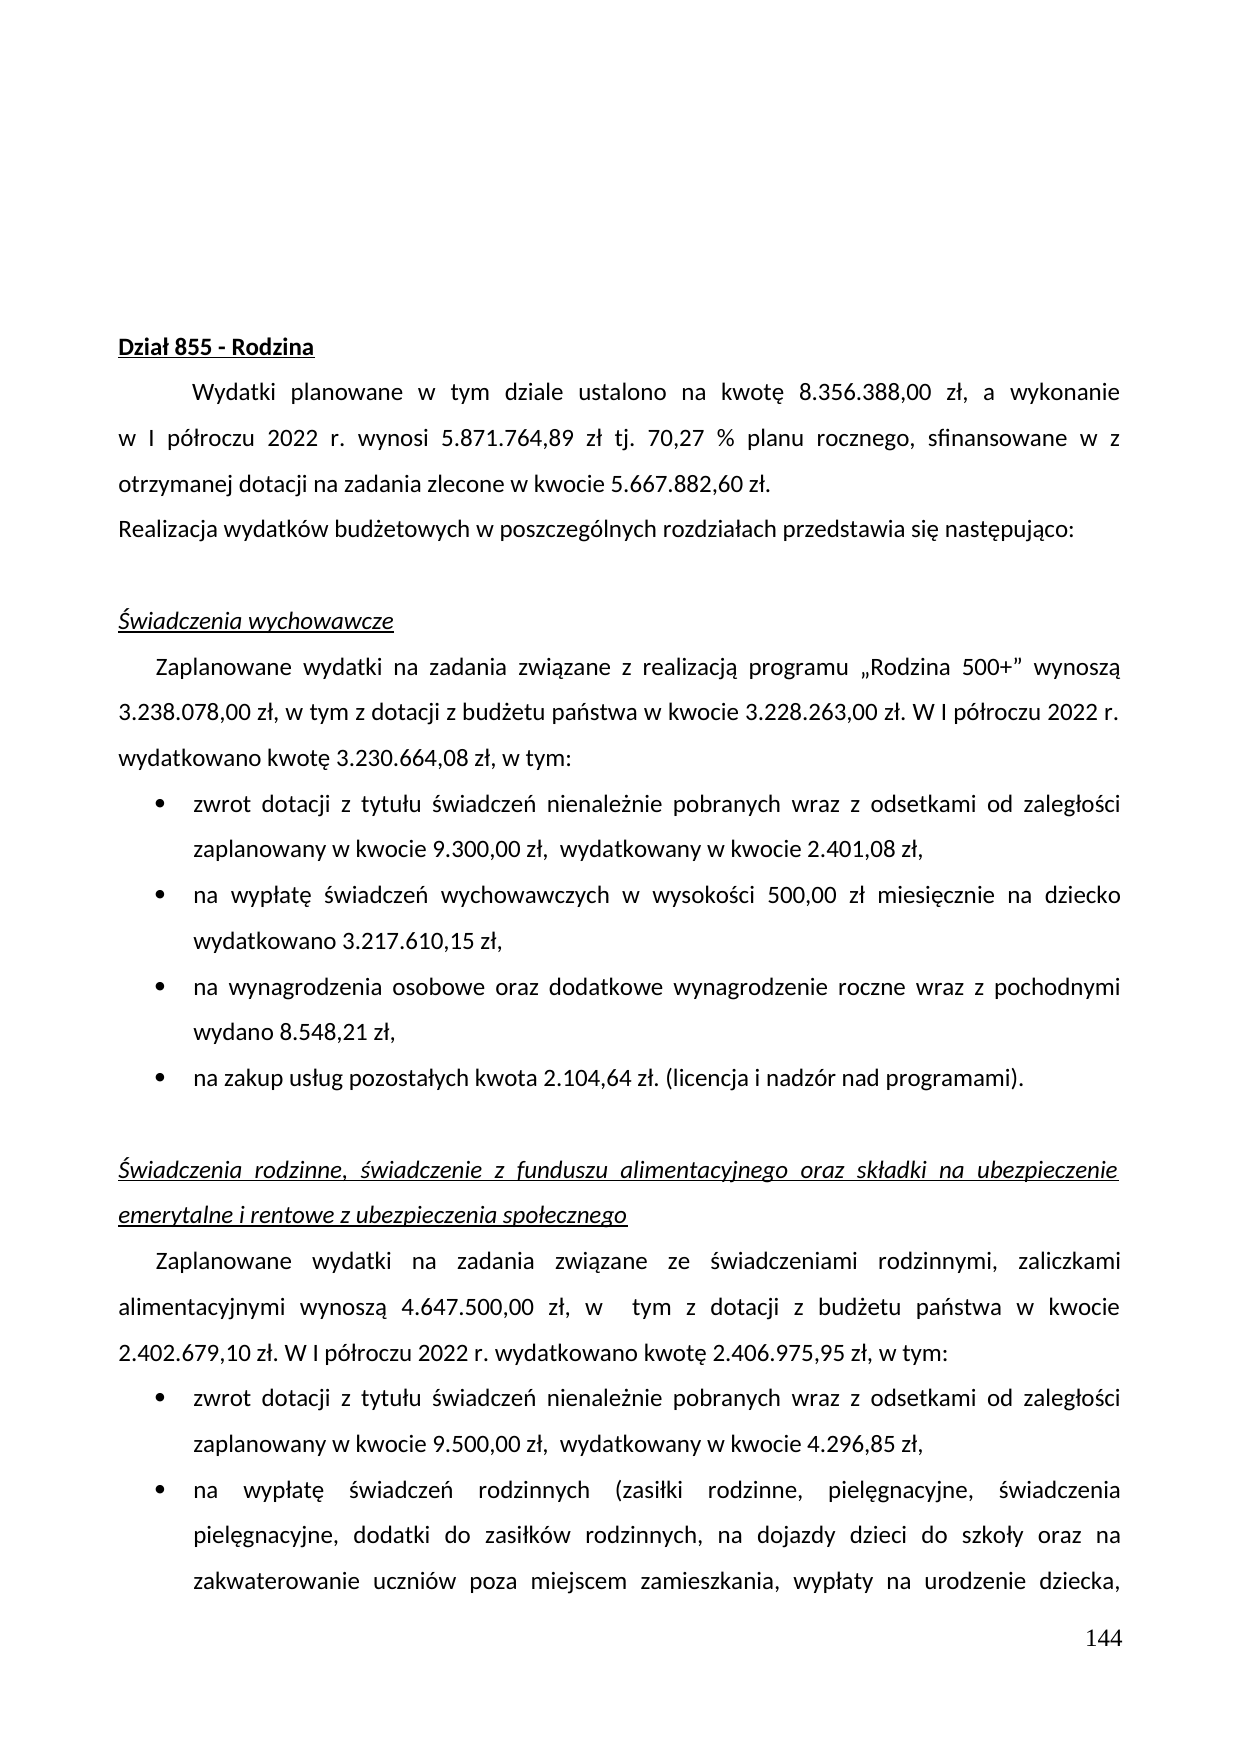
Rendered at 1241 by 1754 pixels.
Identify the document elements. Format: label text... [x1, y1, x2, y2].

subtitle Świadczenia rodzinne, świadczenie z funduszu alimentacyjnego oraz składki na ubezpieczenie emerytalne i rentowe z ubezpieczenia społecznego [118, 1154, 1122, 1230]
list zwrot dotacji z tytułu świadczeń nienależnie pobranych wraz z odsetkami od zaległości zaplanowany w kwocie 9.500,00 zł, wydatkowany w kwocie 4.296,85 zł, [156, 1382, 1122, 1459]
text Dział 855 - Rodzina [118, 331, 1122, 361]
list na wynagrodzenia osobowe oraz dodatkowe wynagrodzenie roczne wraz z pochodnymi wydano 8.548,21 zł, [156, 971, 1122, 1047]
subtitle Świadczenia wychowawcze [118, 605, 1122, 636]
subtitle Zaplanowane wydatki na zadania związane z realizacją programu „Rodzina 500+” wynoszą 3.238.078,00 zł, w tym z dotacji z budżetu państwa w kwocie 3.228.263,00 zł. W I półroczu 2022 r. wydatkowano kwotę 3.230.664,08 zł, w tym: [118, 651, 1122, 773]
list na zakup usług pozostałych kwota 2.104,64 zł. (licencja i nadzór nad programami). [156, 1062, 1122, 1093]
text Wydatki planowane w tym dziale ustalono na kwotę 8.356.388,00 zł, a wykonanie w I półroczu 2022 r. wynosi 5.871.764,89 zł tj. 70,27 % planu rocznego, sfinansowane w z otrzymanej dotacji na zadania zlecone w kwocie 5.667.882,60 zł. [118, 376, 1122, 498]
list na wypłatę świadczeń wychowawczych w wysokości 500,00 zł miesięcznie na dziecko wydatkowano 3.217.610,15 zł, [156, 879, 1122, 956]
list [156, 1474, 1122, 1596]
list zwrot dotacji z tytułu świadczeń nienależnie pobranych wraz z odsetkami od zaległości zaplanowany w kwocie 9.300,00 zł, wydatkowany w kwocie 2.401,08 zł, [156, 788, 1122, 864]
subtitle Zaplanowane wydatki na zadania związane ze świadczeniami rodzinnymi, zaliczkami alimentacyjnymi wynoszą 4.647.500,00 zł, w tym z dotacji z budżetu państwa w kwocie 2.402.679,10 zł. W I półroczu 2022 r. wydatkowano kwotę 2.406.975,95 zł, w tym: [118, 1245, 1122, 1367]
text Realizacja wydatków budżetowych w poszczególnych rozdziałach przedstawia się następująco: [118, 513, 1122, 544]
